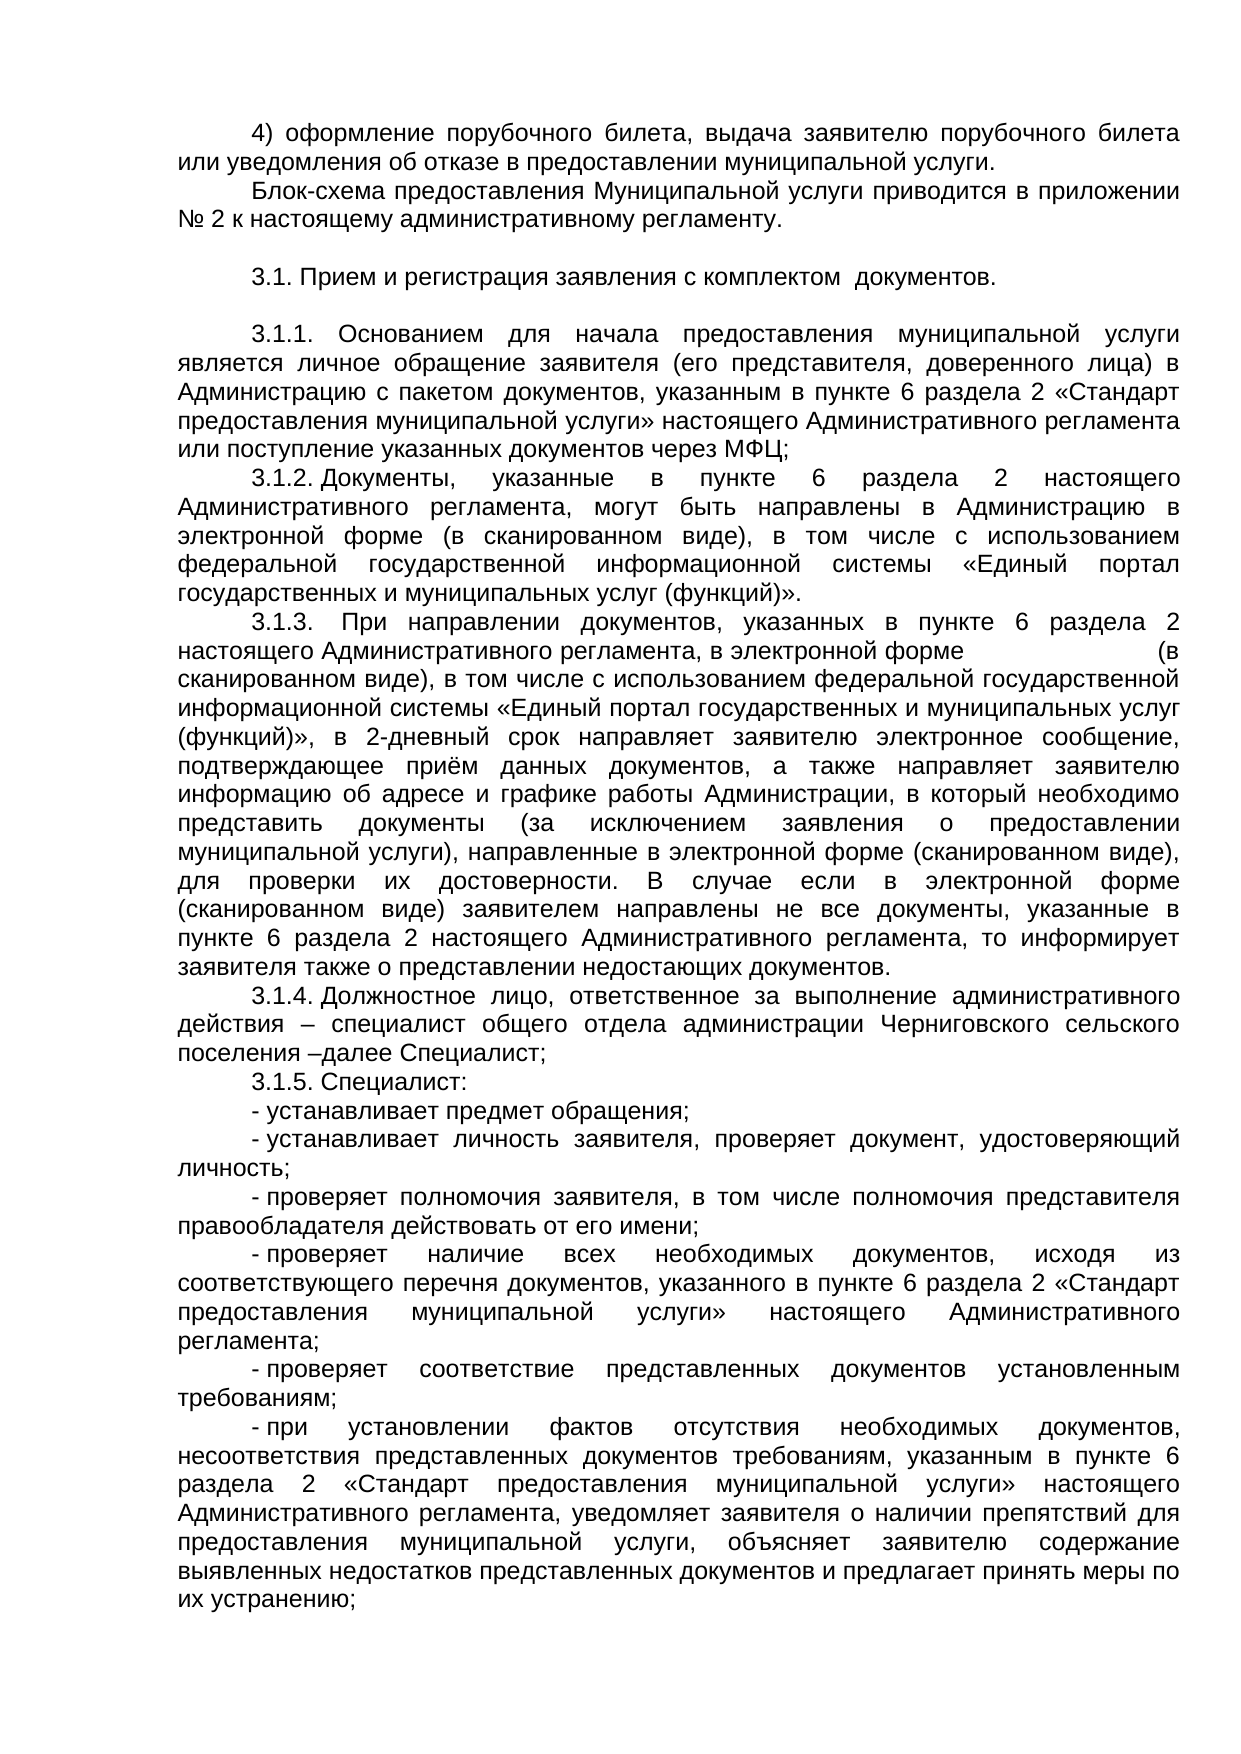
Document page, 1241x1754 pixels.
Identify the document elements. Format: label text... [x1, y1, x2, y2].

text 4) оформление порубочного билета, выдача заявителю порубочного билета или уведомления об отказе в предоставлении муниципальной услуги. [177, 118, 1181, 176]
text 3.1.1. Основанием для начала предоставления муниципальной услуги является личное обращение заявителя (его представителя, доверенного лица) в Администрацию с пакетом документов, указанным в пункте 6 раздела 2 «Стандарт предоставления муниципальной услуги» настоящего Административного регламента или поступление указанных документов через МФЦ; [177, 319, 1181, 463]
text - проверяет наличие всех необходимых документов, исходя из соответствующего перечня документов, указанного в пункте 6 раздела 2 «Стандарт предоставления муниципальной услуги» настоящего Административного регламента; [177, 1239, 1181, 1354]
text 3.1.3. При направлении документов, указанных в пункте 6 раздела 2 настоящего Административного регламента, в электронной форме (в сканированном виде), в том числе с использованием федеральной государственной информационной системы «Единый портал государственных и муниципальных услуг (функций)», в 2-дневный срок направляет заявителю электронное сообщение, подтверждающее приём данных документов, а также направляет заявителю информацию об адресе и графике работы Администрации, в который необходимо представить документы (за исключением заявления о предоставлении муниципальной услуги), направленные в электронной форме (сканированном виде), для проверки их достоверности. В случае если в электронной форме (сканированном виде) заявителем направлены не все документы, указанные в пункте 6 раздела 2 настоящего Административного регламента, то информирует заявителя также о представлении недостающих документов. [177, 607, 1181, 981]
text 3.1.4. Должностное лицо, ответственное за выполнение административного действия – специалист общего отдела администрации Черниговского сельского поселения –далее Специалист; [177, 981, 1181, 1067]
text 3.1.2. Документы, указанные в пункте 6 раздела 2 настоящего Административного регламента, могут быть направлены в Администрацию в электронной форме (в сканированном виде), в том числе с использованием федеральной государственной информационной системы «Единый портал государственных и муниципальных услуг (функций)». [177, 463, 1181, 607]
text Блок-схема предоставления Муниципальной услуги приводится в приложении № 2 к настоящему административному регламенту. [177, 176, 1181, 233]
text - проверяет полномочия заявителя, в том числе полномочия представителя правообладателя действовать от его имени; [177, 1182, 1181, 1239]
text 3.1.5. Специалист: [177, 1067, 1181, 1096]
text - устанавливает личность заявителя, проверяет документ, удостоверяющий личность; [177, 1124, 1181, 1182]
text - при установлении фактов отсутствия необходимых документов, несоответствия представленных документов требованиям, указанным в пункте 6 раздела 2 «Стандарт предоставления муниципальной услуги» настоящего Административного регламента, уведомляет заявителя о наличии препятствий для предоставления муниципальной услуги, объясняет заявителю содержание выявленных недостатков представленных документов и предлагает принять меры по их устранению; [177, 1412, 1181, 1613]
text 3.1. Прием и регистрация заявления с комплектом документов. [177, 262, 1181, 291]
text - устанавливает предмет обращения; [177, 1096, 1181, 1124]
text - проверяет соответствие представленных документов установленным требованиям; [177, 1354, 1181, 1412]
